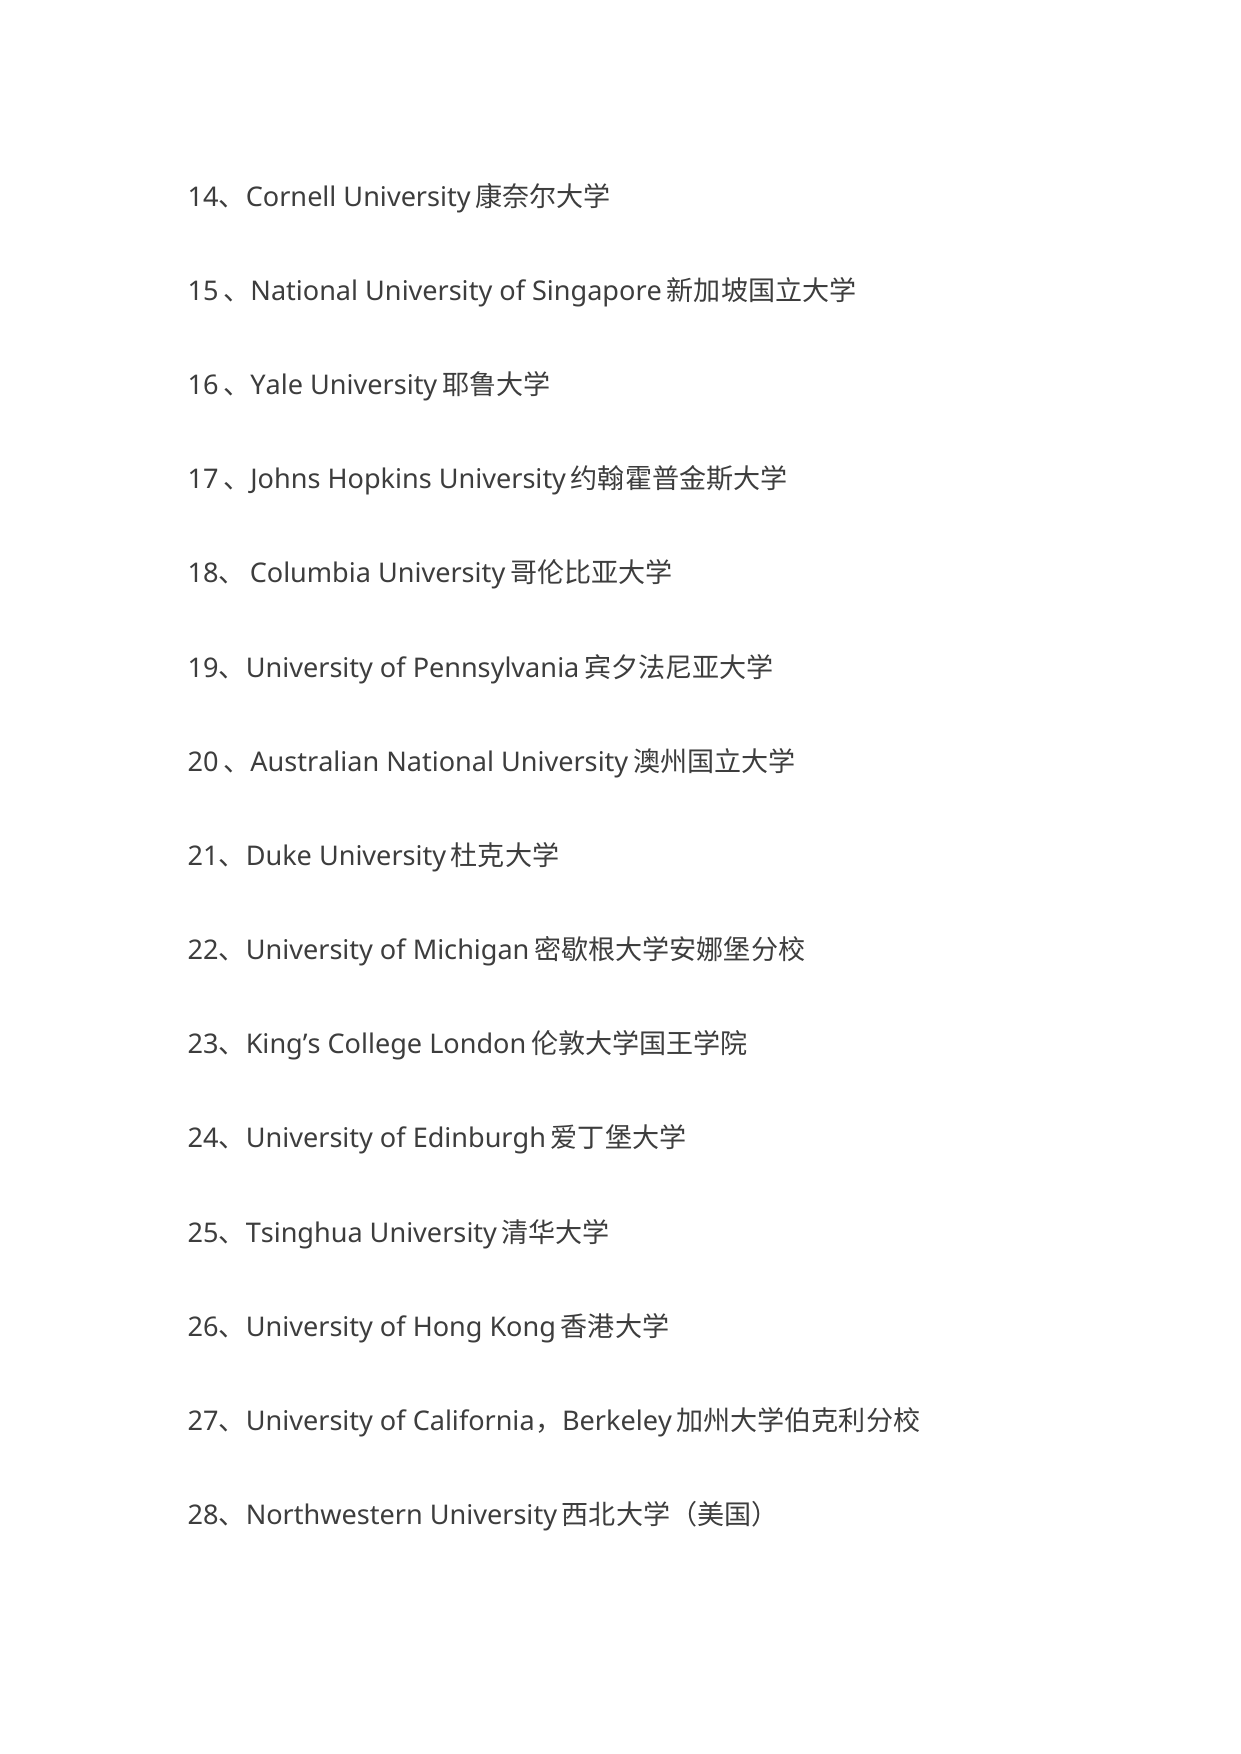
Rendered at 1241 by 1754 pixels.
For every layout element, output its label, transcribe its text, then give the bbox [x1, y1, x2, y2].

text 24、University of Edinburgh 爱丁堡大学 [187, 1104, 1053, 1169]
text 19、University of Pennsylvania 宾夕法尼亚大学 [187, 633, 1053, 698]
text 25、Tsinghua University 清华大学 [187, 1198, 1053, 1263]
text 15 、National University of Singapore 新加坡国立大学 [187, 256, 1053, 321]
text 17 、Johns Hopkins University 约翰霍普金斯大学 [187, 444, 1053, 509]
text 23、King’s College London 伦敦大学国王学院 [187, 1009, 1053, 1074]
text 27、University of California，Berkeley 加州大学伯克利分校 [187, 1386, 1053, 1451]
text 21、Duke University 杜克大学 [187, 821, 1053, 886]
text 22、University of Michigan 密歇根大学安娜堡分校 [187, 915, 1053, 980]
text 14、Cornell University 康奈尔大学 [187, 162, 1053, 227]
text 18、 Columbia University 哥伦比亚大学 [187, 539, 1053, 604]
text 16 、Yale University 耶鲁大学 [187, 350, 1053, 415]
text 20 、Australian National University 澳州国立大学 [187, 727, 1053, 792]
text 28、Northwestern University 西北大学（美国） [187, 1480, 1053, 1545]
text 26、University of Hong Kong 香港大学 [187, 1292, 1053, 1357]
